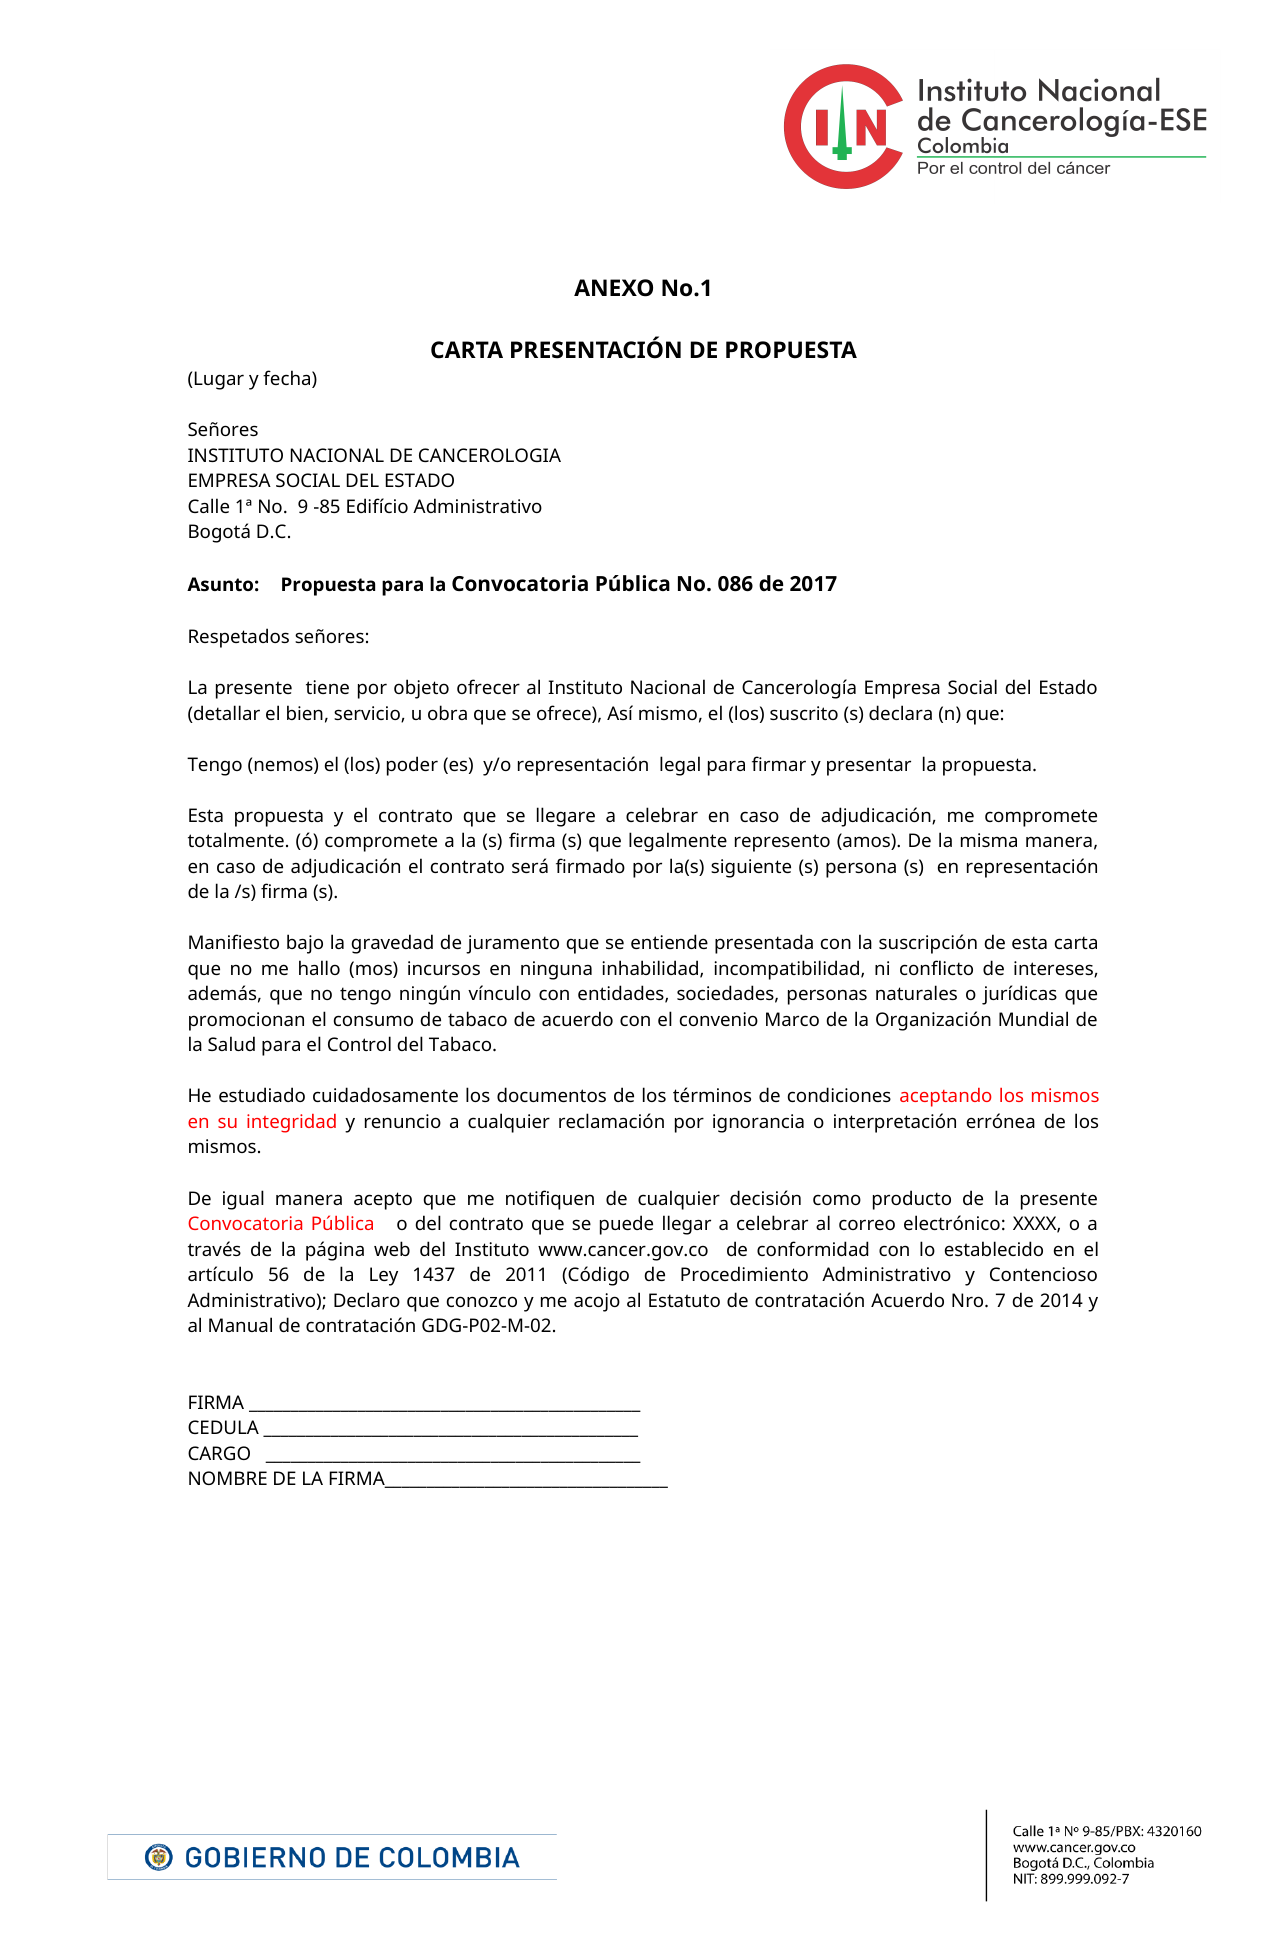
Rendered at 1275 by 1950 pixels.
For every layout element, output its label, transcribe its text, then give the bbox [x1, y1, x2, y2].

text Esta propuesta y el contrato que se llegare a celebrar en caso de adjudicación, me compromete totalmente. (ó) compromete a la (s) firma (s) que legalmente represento (amos). De la misma manera, en caso de adjudicación el contrato será firmado por la(s) siguiente (s) persona (s) en representación de la /s) firma (s). [187, 802, 1099, 904]
text CARGO _____________________________________________ [187, 1440, 1099, 1466]
text (Lugar y fecha) [187, 365, 1099, 391]
subtitle ANEXO No.1 [187, 272, 1099, 303]
text Respetados señores: [187, 623, 1099, 649]
text Bogotá D.C. [187, 518, 1099, 544]
text Tengo (nemos) el (los) poder (es) y/o representación legal para firmar y presentar la propuesta. [187, 751, 1099, 777]
text EMPRESA SOCIAL DEL ESTADO [187, 467, 1099, 493]
text FIRMA _______________________________________________ [187, 1389, 1099, 1414]
text La presente tiene por objeto ofrecer al Instituto Nacional de Cancerología Empresa Social del Estado (detallar el bien, servicio, u obra que se ofrece), Así mismo, el (los) suscrito (s) declara (n) que: [187, 674, 1099, 726]
text He estudiado cuidadosamente los documentos de los términos de condiciones aceptando los mismos en su integridad y renuncio a cualquier reclamación por ignorancia o interpretación errónea de los mismos. [187, 1083, 1099, 1159]
text INSTITUTO NACIONAL DE CANCEROLOGIA [187, 442, 1099, 467]
subtitle CARTA PRESENTACIÓN DE PROPUESTA [187, 334, 1099, 365]
picture [56, 1801, 1232, 1907]
text NOMBRE DE __________________________________ [187, 1466, 1099, 1491]
text Señores [187, 416, 1099, 442]
text CEDULA _____________________________________________ [187, 1414, 1099, 1440]
text De igual manera acepto que me notifiquen de cualquier decisión como producto de la presente Convocatoria Pública o del contrato que se puede llegar a celebrar al correo electrónico: XXXX, o a través de la página web del Instituto www.cancer.gov.co de conformidad con lo establecido en el artículo 56 de la Ley 1437 de 2011 (Código de Procedimiento Administrativo y Contencioso Administrativo); Declaro que conozco y me acojo al Estatuto de contratación Acuerdo Nro. 7 de 2014 y al Manual de contratación GDG-P02-M-02. [187, 1185, 1099, 1338]
subtitle Asunto: Propuesta para la Convocatoria Pública No. 086 de 2017 [187, 569, 1099, 598]
text Manifiesto bajo la gravedad de juramento que se entiende presentada con la suscripción de esta carta que no me hallo (mos) incursos en ninguna inhabilidad, incompatibilidad, ni conflicto de intereses, además, que no tengo ningún vínculo con entidades, sociedades, personas naturales o jurídicas que promocionan el consumo de tabaco de acuerdo con el convenio Marco de de para el Control del Tabaco. [187, 930, 1099, 1057]
picture [769, 49, 1221, 204]
text Calle 1ª No. 9 -85 Edifício Administrativo [187, 493, 1099, 518]
